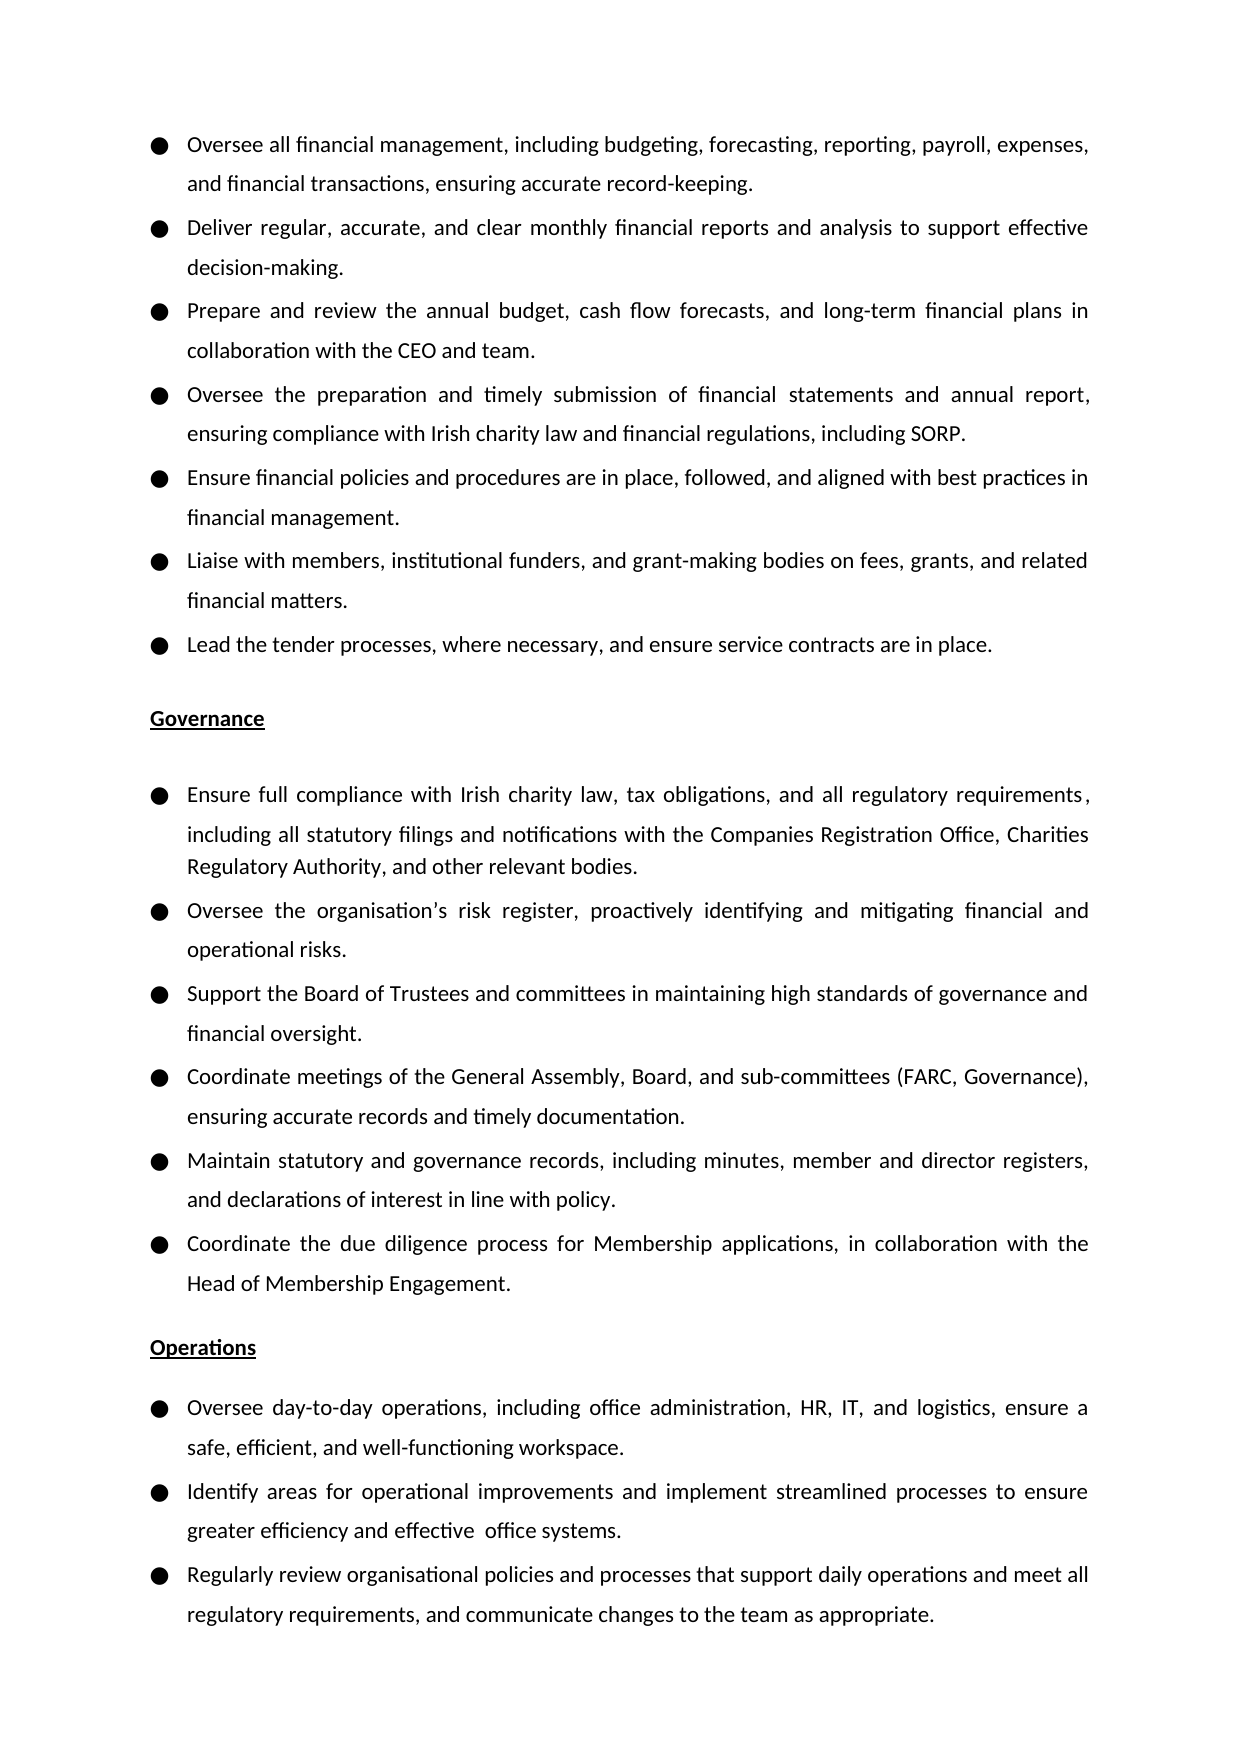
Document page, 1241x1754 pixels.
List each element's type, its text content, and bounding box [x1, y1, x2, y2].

list Regularly review organisational policies and processes that support daily operations and meet all regulatory requirements, and communicate changes to the team as appropriate. [149, 1548, 1090, 1628]
list Ensure financial policies and procedures are in place, followed, and aligned with best practices in financial management. [149, 451, 1090, 531]
list Oversee day-to-day operations, including office administration, HR, IT, and logistics, ensure a safe, efficient, and well-functioning workspace. [149, 1382, 1090, 1461]
text Governance [150, 704, 1090, 732]
list Ensure full compliance with Irish charity law, tax obligations, and all regulatory requirements, including all statutory filings and notifications with the Companies Registration Office, Charities Regulatory Authority, and other relevant bodies. [149, 769, 1090, 880]
list Coordinate the due diligence process for Membership applications, in collaboration with the Head of Membership Engagement. [149, 1217, 1090, 1297]
list Coordinate meetings of the General Assembly, Board, and sub-committees (FARC, Governance), ensuring accurate records and timely documentation. [149, 1051, 1090, 1130]
list Oversee all financial management, including budgeting, forecasting, reporting, payroll, expenses, and financial transactions, ensuring accurate record-keeping. [149, 118, 1090, 197]
list Prepare and review the annual budget, cash flow forecasts, and long-term financial plans in collaboration with the CEO and team. [149, 285, 1090, 364]
text Operations [150, 1333, 1090, 1361]
list Deliver regular, accurate, and clear monthly financial reports and analysis to support effective decision-making. [149, 201, 1090, 281]
list Oversee the preparation and timely submission of financial statements and annual report, ensuring compliance with Irish charity law and financial regulations, including SORP. [149, 368, 1090, 447]
list Support the Board of Trustees and committees in maintaining high standards of governance and financial oversight. [149, 967, 1090, 1047]
list Oversee the organisation’s risk register, proactively identifying and mitigating financial and operational risks. [149, 884, 1090, 963]
list Identify areas for operational improvements and implement streamlined processes to ensure greater efficiency and effective office systems. [149, 1465, 1090, 1544]
list Maintain statutory and governance records, including minutes, member and director registers, and declarations of interest in line with policy. [149, 1134, 1090, 1213]
list Liaise with members, institutional funders, and grant-making bodies on fees, grants, and related financial matters. [149, 535, 1090, 614]
list Lead the tender processes, where necessary, and ensure service contracts are in place. [149, 618, 1090, 665]
